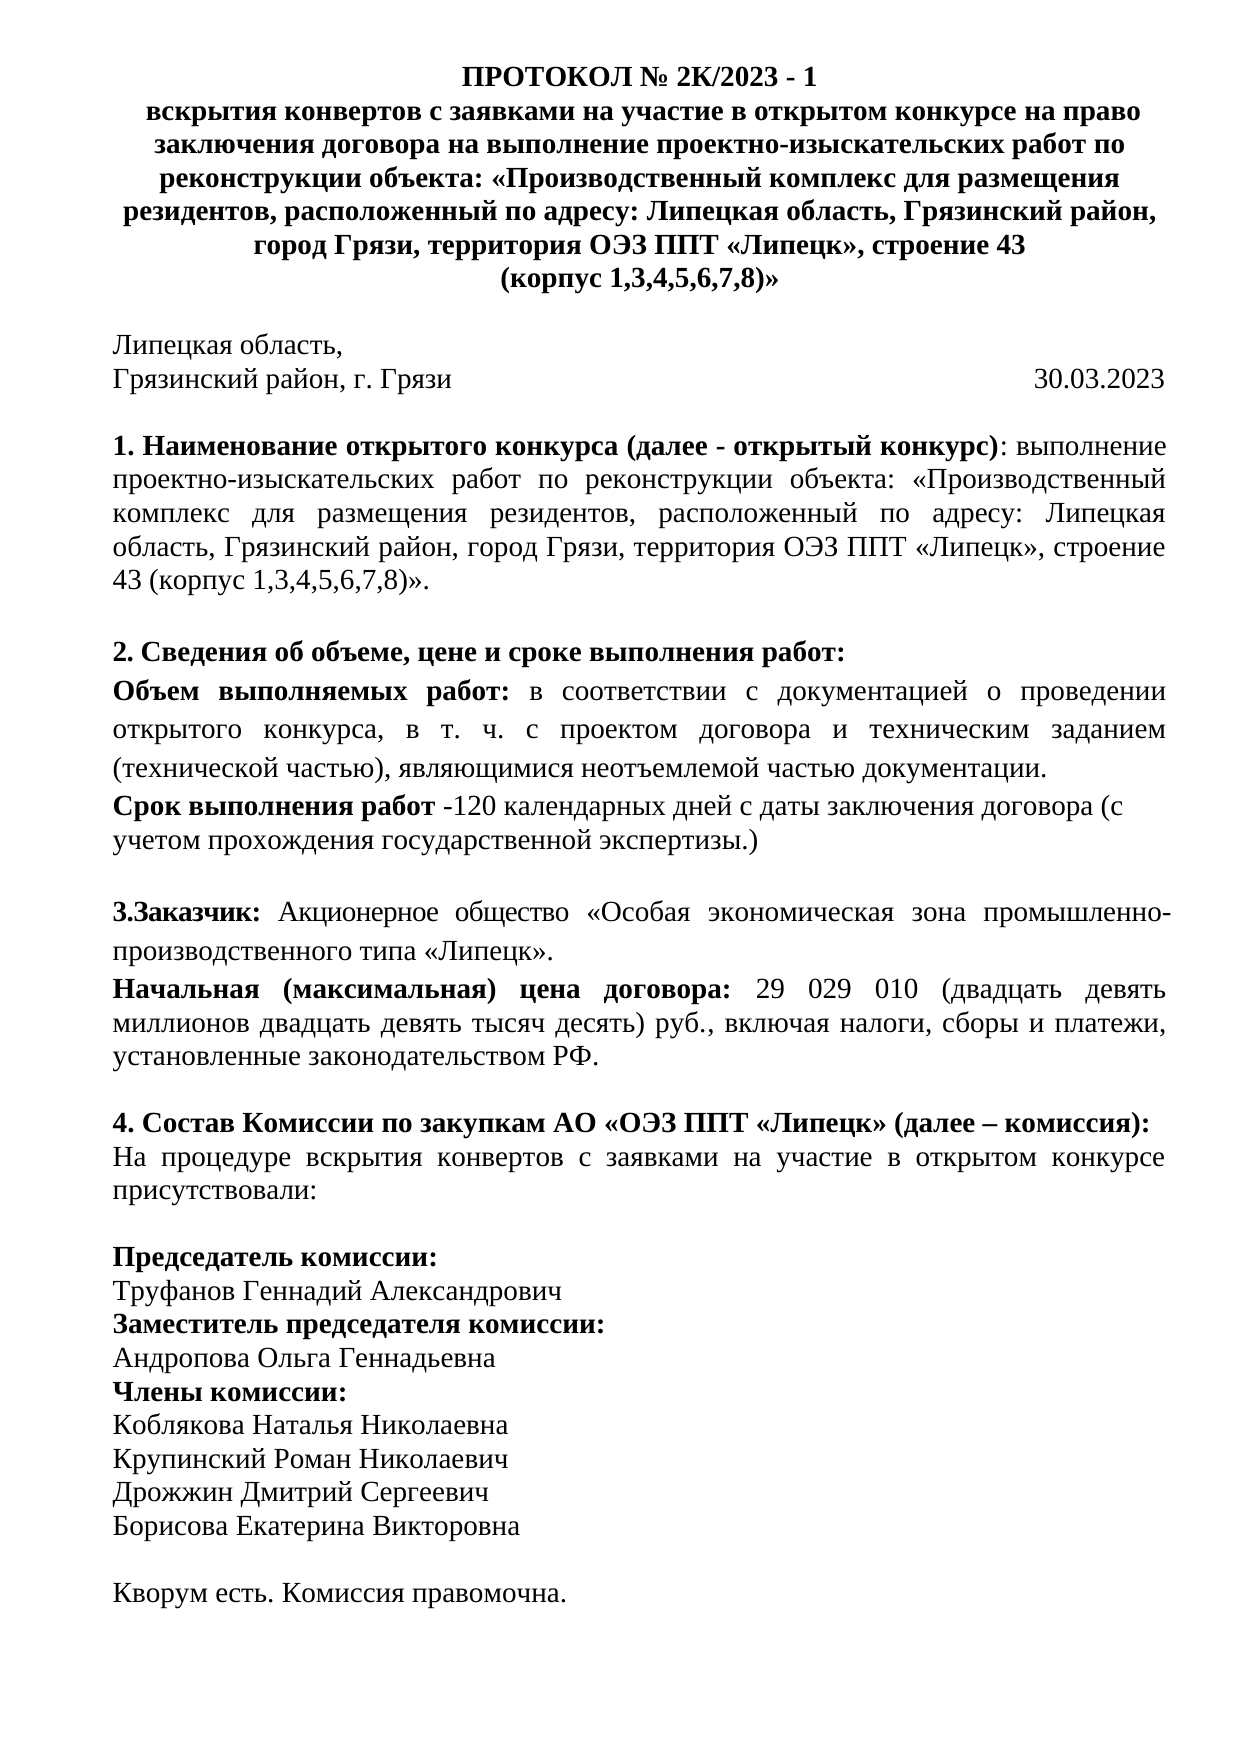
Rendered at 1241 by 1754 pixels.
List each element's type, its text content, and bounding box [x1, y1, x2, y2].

text На процедуре вскрытия конвертов с заявками на участие в открытом конкурсе присутствовали: [112, 1139, 1167, 1206]
text Председатель комиссии: [112, 1239, 1167, 1273]
text Кворум есть. Комиссия правомочна. [112, 1575, 1167, 1608]
text Члены комиссии: [112, 1374, 1167, 1407]
text Заместитель председателя комиссии: [112, 1307, 1167, 1340]
text Срок выполнения работ -120 календарных дней с даты заключения договора (с учетом прохождения государственной экспертизы.) [112, 788, 1172, 856]
text Начальная (максимальная) цена договора: 29 029 010 (двадцать девять миллионов двадцать девять тысяч десять) руб., включая налоги, сборы и платежи, установленные законодательством РФ. [112, 971, 1167, 1072]
text Грязинский район, г. Грязи 30.03.2023 [112, 361, 1167, 394]
text 4. Состав Комиссии по закупкам АО «ОЭЗ ППТ «Липецк» (далее – комиссия): [112, 1105, 1167, 1139]
text Липецкая область, [112, 327, 1167, 361]
text Дрожжин Дмитрий Сергеевич [112, 1474, 1167, 1508]
text (корпус 1,3,4,5,6,7,8)» [112, 260, 1167, 294]
text 2. Сведения об объеме, цене и сроке выполнения работ: [112, 634, 1158, 668]
text Труфанов Геннадий Александрович [112, 1273, 1167, 1307]
text 3.Заказчик: Акционерное общество «Особая экономическая зона промышленно-производственного типа «Липецк». [112, 894, 1172, 966]
text Борисова Екатерина Викторовна [112, 1508, 1167, 1541]
text Объем выполняемых работ: в соответствии с документацией о проведении открытого конкурса, в т. ч. с проектом договора и техническим заданием (технической частью), являющимися неотъемлемой частью документации. [112, 673, 1167, 783]
text Андропова Ольга Геннадьевна [112, 1340, 1167, 1374]
text 1. Наименование открытого конкурса (далее - открытый конкурс): выполнение проектно-изыскательских работ по реконструкции объекта: «Производственный комплекс для размещения резидентов, расположенный по адресу: Липецкая область, Грязинский район, город Грязи, территория ОЭЗ ППТ «Липецк», строение 43 (корпус 1,3,4,5,6,7,8)». [112, 428, 1167, 596]
text Крупинский Роман Николаевич [112, 1441, 1167, 1474]
text Коблякова Наталья Николаевна [112, 1407, 1167, 1441]
text Протокол № 2к/2023 - 1 вскрытия конвертов с заявками на участие в открытом конкурсе на право заключения договора на выполнение проектно-изыскательских работ по реконструкции объекта: «Производственный комплекс для размещения резидентов, расположенный по адресу: Липецкая область, Грязинский район, город Грязи, территория ОЭЗ ППТ «Липецк», строение 43 [112, 59, 1167, 260]
